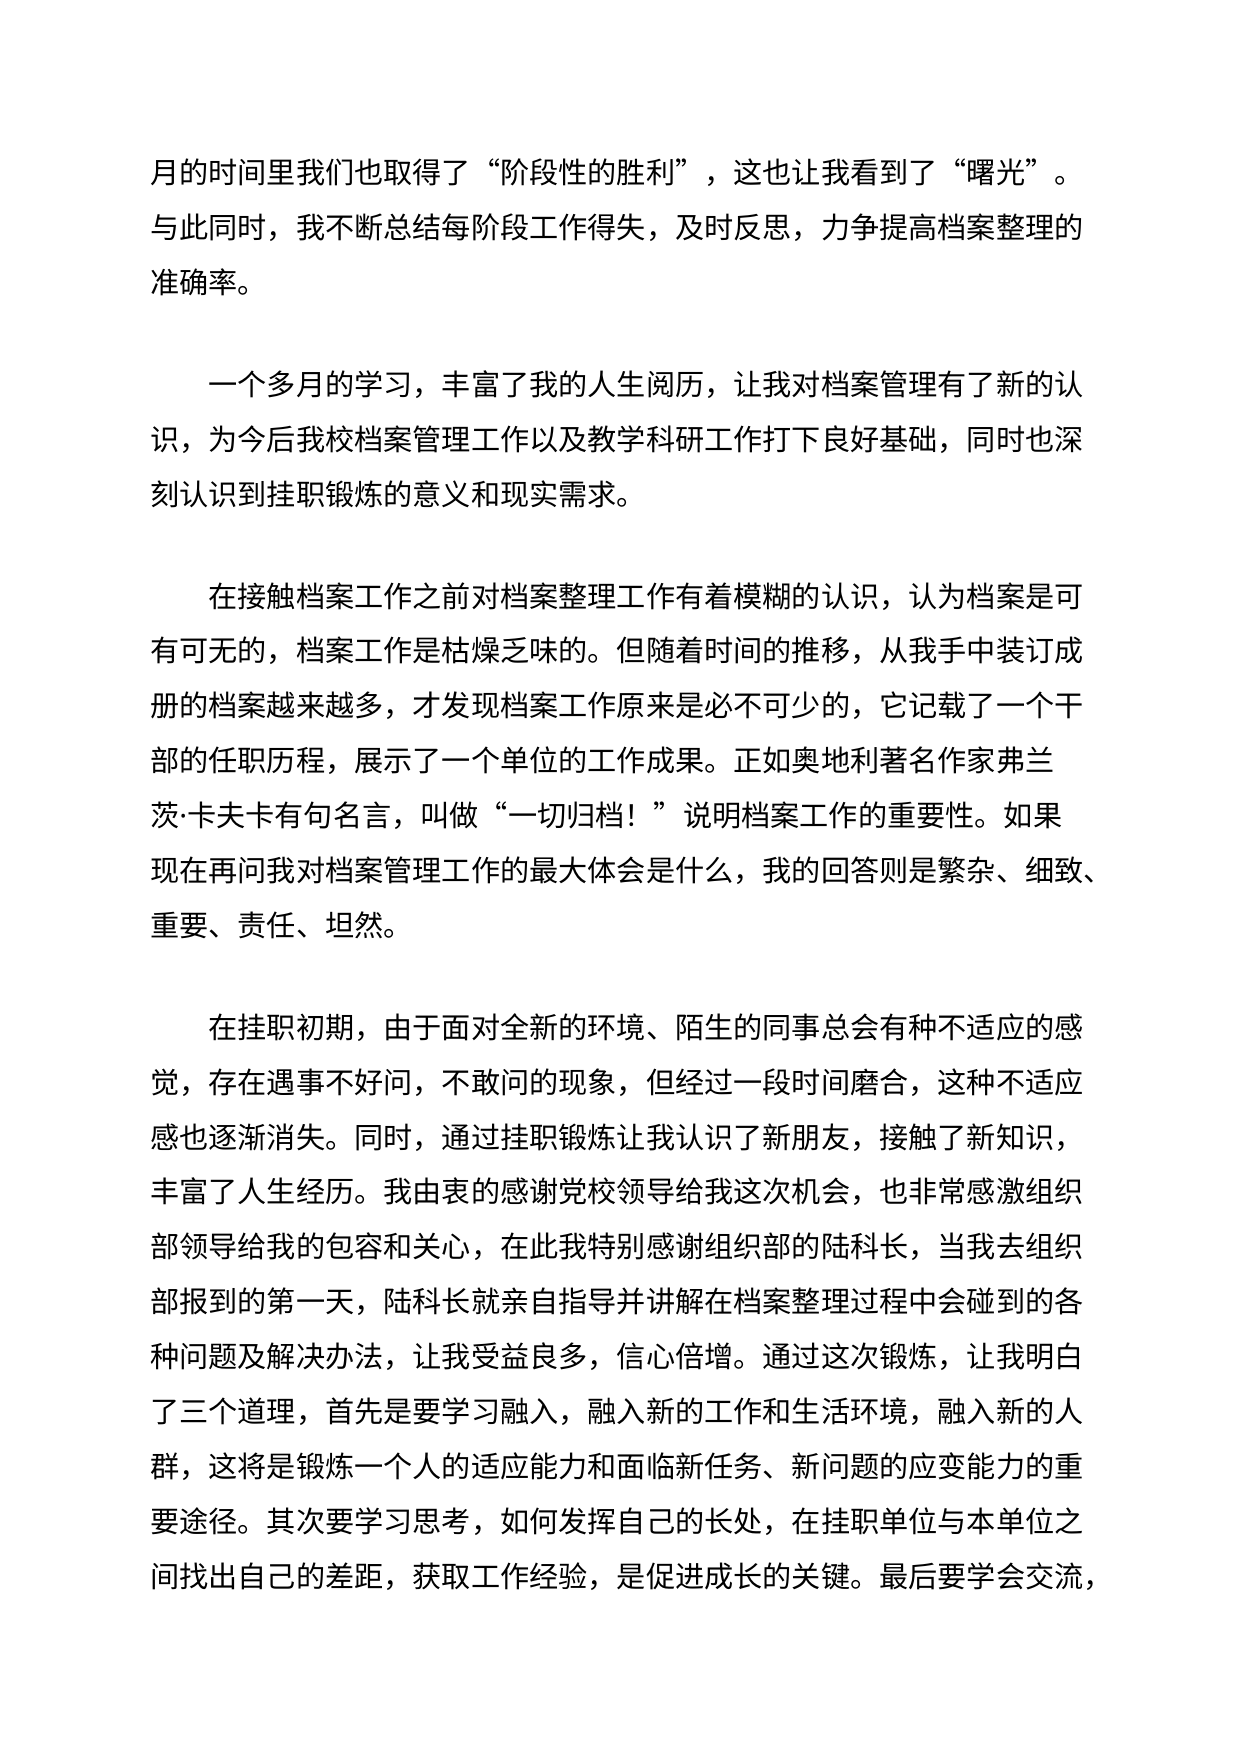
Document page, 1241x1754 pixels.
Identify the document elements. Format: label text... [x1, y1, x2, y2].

text 在接触档案工作之前对档案整理工作有着模糊的认识，认为档案是可有可无的，档案工作是枯燥乏味的。但随着时间的推移，从我手中装订成册的档案越来越多，才发现档案工作原来是必不可少的，它记载了一个干部的任职历程，展示了一个单位的工作成果。正如奥地利著名作家弗兰茨·卡夫卡有句名言，叫做“一切归档！”说明档案工作的重要性。如果现在再问我对档案管理工作的最大体会是什么，我的回答则是繁杂、细致、重要、责任、坦然。 [150, 573, 1090, 945]
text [150, 150, 1090, 302]
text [150, 1004, 1090, 1596]
text 一个多月的学习，丰富了我的人生阅历，让我对档案管理有了新的认识，为今后我校档案管理工作以及教学科研工作打下良好基础，同时也深刻认识到挂职锻炼的意义和现实需求。 [150, 362, 1090, 514]
